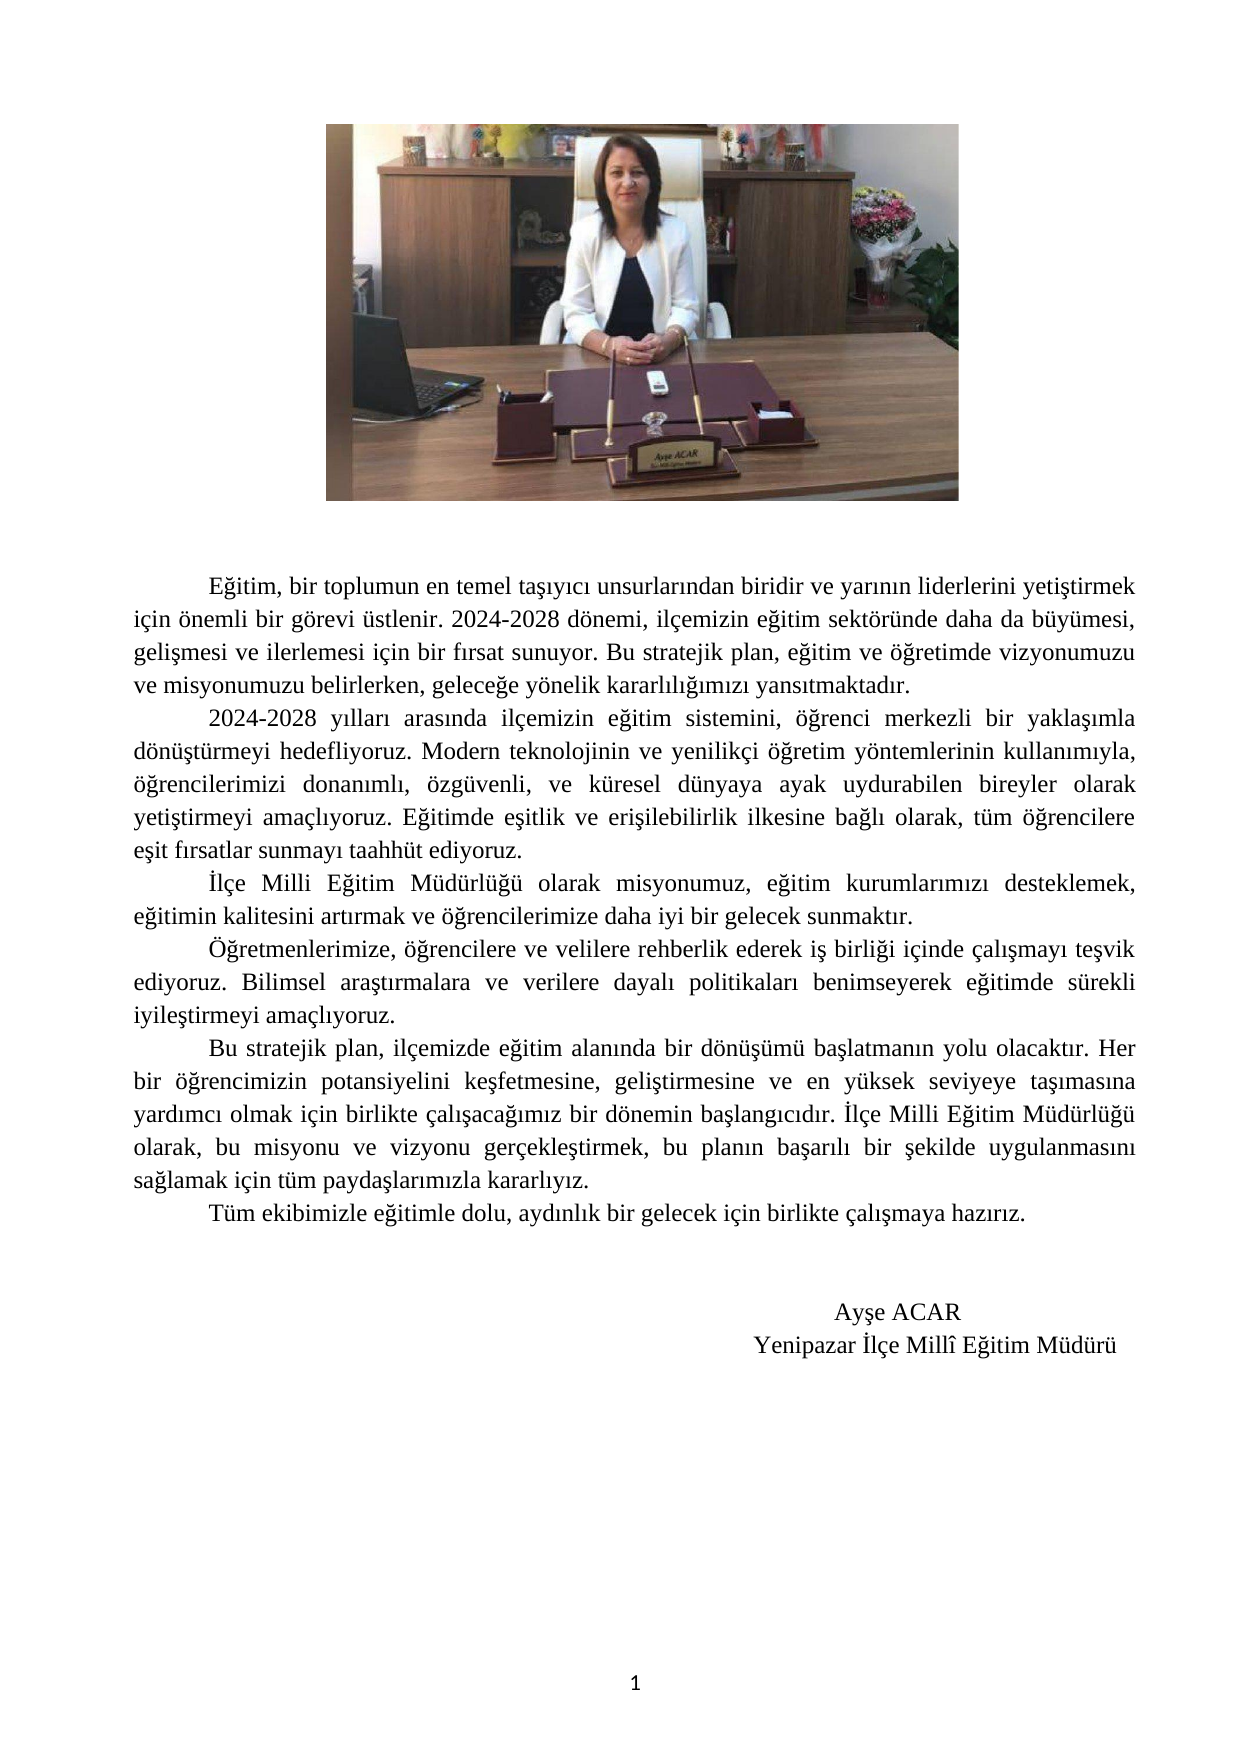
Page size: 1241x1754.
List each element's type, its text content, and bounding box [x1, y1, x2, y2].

picture [326, 124, 959, 501]
text 2024-2028 yılları arasında ilçemizin eğitim sistemini, öğrenci merkezli bir yaklaşımla dönüştürmeyi hedefliyoruz. Modern teknolojinin ve yenilikçi öğretim yöntemlerinin kullanımıyla, öğrencilerimizi donanımlı, özgüvenli, ve küresel dünyaya ayak uydurabilen bireyler olarak yetiştirmeyi amaçlıyoruz. Eğitimde eşitlik ve erişilebilirlik ilkesine bağlı olarak, tüm öğrencilere eşit fırsatlar sunmayı taahhüt ediyoruz. [133, 703, 1137, 864]
text Tüm ekibimizle eğitimle dolu, aydınlık bir gelecek için birlikte çalışmaya hazırız. [133, 1198, 1137, 1227]
text Öğretmenlerimize, öğrencilere ve velilere rehberlik ederek iş birliği içinde çalışmayı teşvik ediyoruz. Bilimsel araştırmalara ve verilere dayalı politikaları benimseyerek eğitimde sürekli iyileştirmeyi amaçlıyoruz. [133, 934, 1137, 1029]
text Ayşe ACAR [583, 1297, 1137, 1325]
text Eğitim, bir toplumun en temel taşıyıcı unsurlarından biridir ve yarının liderlerini yetiştirmek için önemli bir görevi üstlenir. 2024-2028 dönemi, ilçemizin eğitim sektöründe daha da büyümesi, gelişmesi ve ilerlemesi için bir fırsat sunuyor. Bu stratejik plan, eğitim ve öğretimde vizyonumuzu ve misyonumuzu belirlerken, geleceğe yönelik kararlılığımızı yansıtmaktadır. [133, 571, 1137, 699]
text Yenipazar İlçe Millî Eğitim Müdürü [133, 1330, 1137, 1358]
text Bu stratejik plan, ilçemizde eğitim alanında bir dönüşümü başlatmanın yolu olacaktır. Her bir öğrencimizin potansiyelini keşfetmesine, geliştirmesine ve en yüksek seviyeye taşımasına yardımcı olmak için birlikte çalışacağımız bir dönemin başlangıcıdır. İlçe Milli Eğitim Müdürlüğü olarak, bu misyonu ve vizyonu gerçekleştirmek, bu planın başarılı bir şekilde uygulanmasını sağlamak için tüm paydaşlarımızla kararlıyız. [133, 1033, 1137, 1194]
text İlçe Milli Eğitim Müdürlüğü olarak misyonumuz, eğitim kurumlarımızı desteklemek, eğitimin kalitesini artırmak ve öğrencilerimize daha iyi bir gelecek sunmaktır. [133, 868, 1137, 930]
